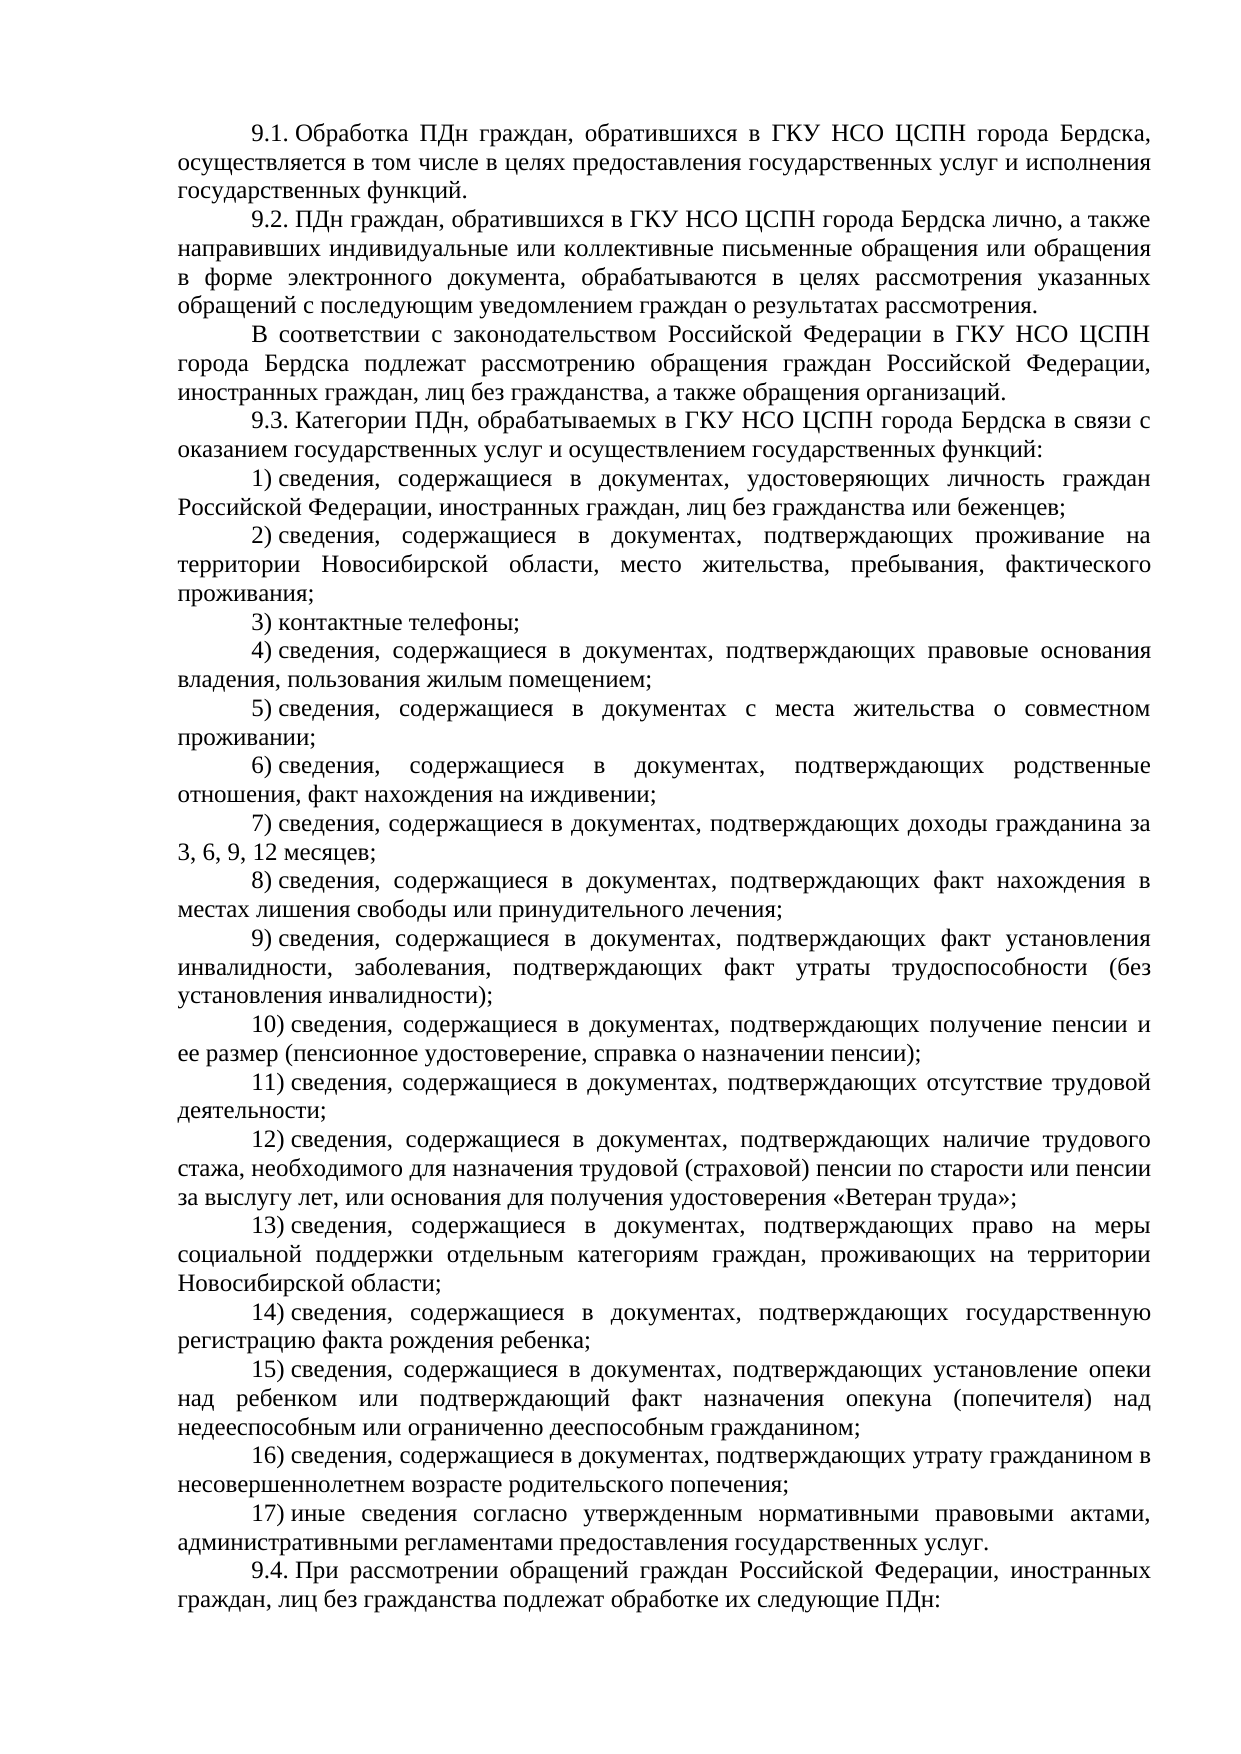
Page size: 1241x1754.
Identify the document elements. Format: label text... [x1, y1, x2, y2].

text 14) сведения, содержащиеся в документах, подтверждающих государственную регистрацию факта рождения ребенка; [177, 1297, 1152, 1354]
text 6) сведения, содержащиеся в документах, подтверждающих родственные отношения, факт нахождения на иждивении; [177, 751, 1152, 808]
text 13) сведения, содержащиеся в документах, подтверждающих право на меры социальной поддержки отдельным категориям граждан, проживающих на территории Новосибирской области; [177, 1211, 1152, 1297]
text 16) сведения, содержащиеся в документах, подтверждающих утрату гражданином в несовершеннолетнем возрасте родительского попечения; [177, 1441, 1152, 1498]
text 7) сведения, содержащиеся в документах, подтверждающих доходы гражданина за 3, 6, 9, 12 месяцев; [177, 808, 1152, 866]
text 15) сведения, содержащиеся в документах, подтверждающих установление опеки над ребенком или подтверждающий факт назначения опекуна (попечителя) над недееспособным или ограниченно дееспособным гражданином; [177, 1354, 1152, 1441]
text 9.4. При рассмотрении обращений граждан Российской Федерации, иностранных граждан, лиц без гражданства подлежат обработке их следующие ПДн: [177, 1556, 1152, 1613]
text 12) сведения, содержащиеся в документах, подтверждающих наличие трудового стажа, необходимого для назначения трудовой (страховой) пенсии по старости или пенсии за выслугу лет, или основания для получения удостоверения «Ветеран труда»; [177, 1124, 1152, 1211]
text 1) сведения, содержащиеся в документах, удостоверяющих личность граждан Российской Федерации, иностранных граждан, лиц без гражданства или беженцев; [177, 463, 1152, 521]
text 2) сведения, содержащиеся в документах, подтверждающих проживание на территории Новосибирской области, место жительства, пребывания, фактического проживания; [177, 521, 1152, 607]
text 10) сведения, содержащиеся в документах, подтверждающих получение пенсии и ее размер (пенсионное удостоверение, справка о назначении пенсии); [177, 1009, 1152, 1067]
text 5) сведения, содержащиеся в документах с места жительства о совместном проживании; [177, 693, 1152, 751]
text 8) сведения, содержащиеся в документах, подтверждающих факт нахождения в местах лишения свободы или принудительного лечения; [177, 866, 1152, 923]
text 11) сведения, содержащиеся в документах, подтверждающих отсутствие трудовой деятельности; [177, 1067, 1152, 1124]
text 17) иные сведения согласно утвержденным нормативными правовыми актами, административными регламентами предоставления государственных услуг. [177, 1498, 1152, 1556]
text 9.1. Обработка ПДн граждан, обратившихся в ГКУ НСО ЦСПН города Бердска, осуществляется в том числе в целях предоставления государственных услуг и исполнения государственных функций. [177, 118, 1152, 204]
text 9.2. ПДн граждан, обратившихся в ГКУ НСО ЦСПН города Бердска лично, а также направивших индивидуальные или коллективные письменные обращения или обращения в форме электронного документа, обрабатываются в целях рассмотрения указанных обращений с последующим уведомлением граждан о результатах рассмотрения. [177, 204, 1152, 319]
text 3) контактные телефоны; [177, 607, 1152, 636]
text 4) сведения, содержащиеся в документах, подтверждающих правовые основания владения, пользования жилым помещением; [177, 636, 1152, 693]
text В соответствии с законодательством Российской Федерации в ГКУ НСО ЦСПН города Бердска подлежат рассмотрению обращения граждан Российской Федерации, иностранных граждан, лиц без гражданства, а также обращения организаций. [177, 319, 1152, 406]
text 9.3. Категории ПДн, обрабатываемых в ГКУ НСО ЦСПН города Бердска в связи с оказанием государственных услуг и осуществлением государственных функций: [177, 406, 1152, 463]
text 9) сведения, содержащиеся в документах, подтверждающих факт установления инвалидности, заболевания, подтверждающих факт утраты трудоспособности (без установления инвалидности); [177, 923, 1152, 1009]
